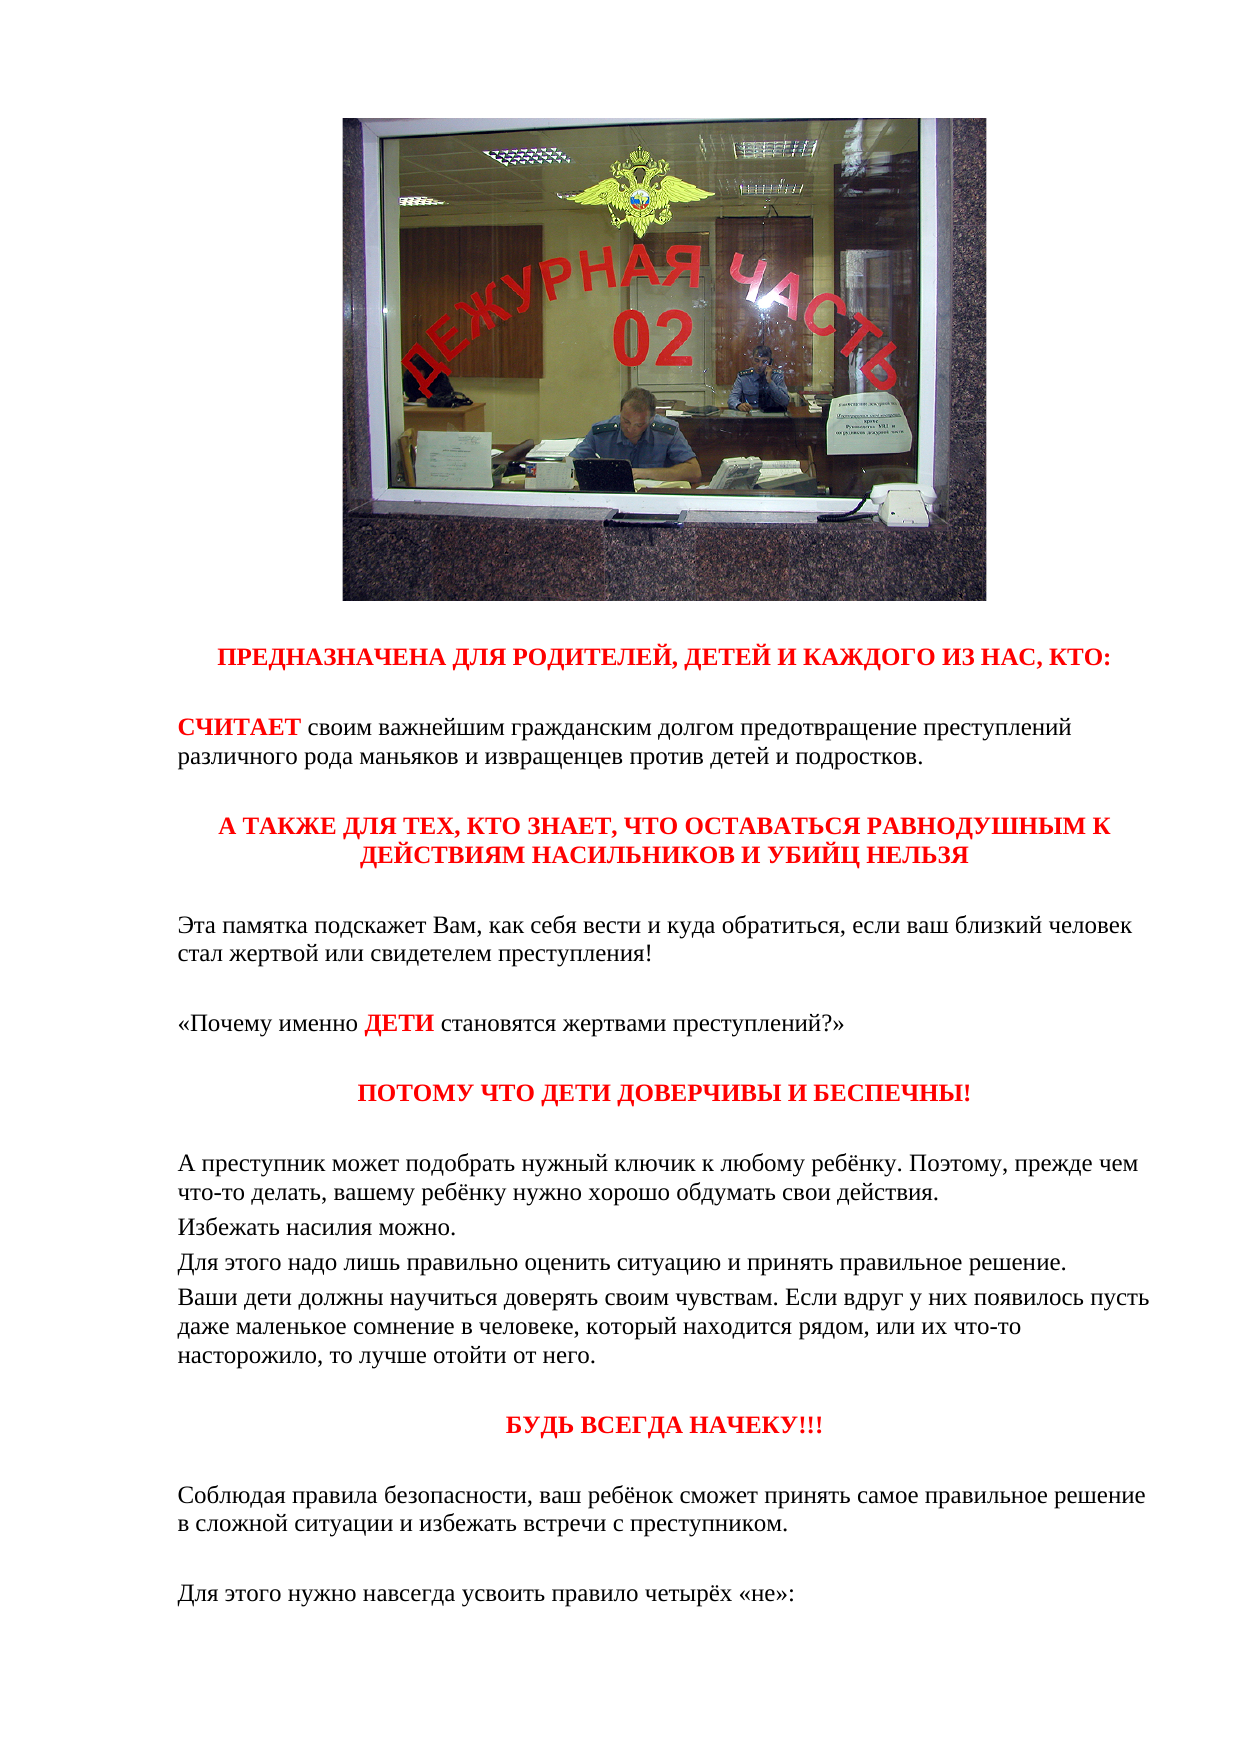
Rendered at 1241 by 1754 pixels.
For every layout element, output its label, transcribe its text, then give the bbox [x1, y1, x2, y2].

text ПОТОМУ ЧТО ДЕТИ ДОВЕРЧИВЫ И БЕСПЕЧНЫ! [177, 1078, 1152, 1107]
text Ваши дети должны научиться доверять своим чувствам. Если вдруг у них появилось пусть даже маленькое сомнение в человеке, который находится рядом, или их что-то насторожило, то лучше отойти от него. [177, 1282, 1152, 1368]
text Соблюдая правила безопасности, ваш ребёнок сможет принять самое правильное решение в сложной ситуации и избежать встречи с преступником. [177, 1480, 1152, 1537]
text А ТАКЖЕ ДЛЯ ТЕХ, КТО ЗНАЕТ, ЧТО ОСТАВАТЬСЯ РАВНОДУШНЫМ К ДЕЙСТВИЯМ НАСИЛЬНИКОВ И УБИЙЦ НЕЛЬЗЯ [177, 811, 1152, 868]
text «Почему именно ДЕТИ становятся жертвами преступлений?» [177, 1008, 1152, 1037]
text ПРЕДНАЗНАЧЕНА ДЛЯ РОДИТЕЛЕЙ, ДЕТЕЙ И КАЖДОГО ИЗ НАС, КТО: [177, 642, 1152, 671]
picture [342, 118, 987, 601]
text А преступник может подобрать нужный ключик к любому ребёнку. Поэтому, прежде чем что-то делать, вашему ребёнку нужно хорошо обдумать свои действия. [177, 1148, 1152, 1206]
text Для этого надо лишь правильно оценить ситуацию и принять правильное решение. [177, 1247, 1152, 1276]
text Для этого нужно навсегда усвоить правило четырёх «не»: [177, 1578, 1152, 1607]
text Эта памятка подскажет Вам, как себя вести и куда обратиться, если ваш близкий человек стал жертвой или свидетелем преступления! [177, 910, 1152, 967]
text СЧИТАЕТ своим важнейшим гражданским долгом предотвращение преступлений различного рода маньяков и извращенцев против детей и подростков. [177, 712, 1152, 770]
text Избежать насилия можно. [177, 1212, 1152, 1241]
text БУДЬ ВСЕГДА НАЧЕКУ!!! [177, 1410, 1152, 1438]
